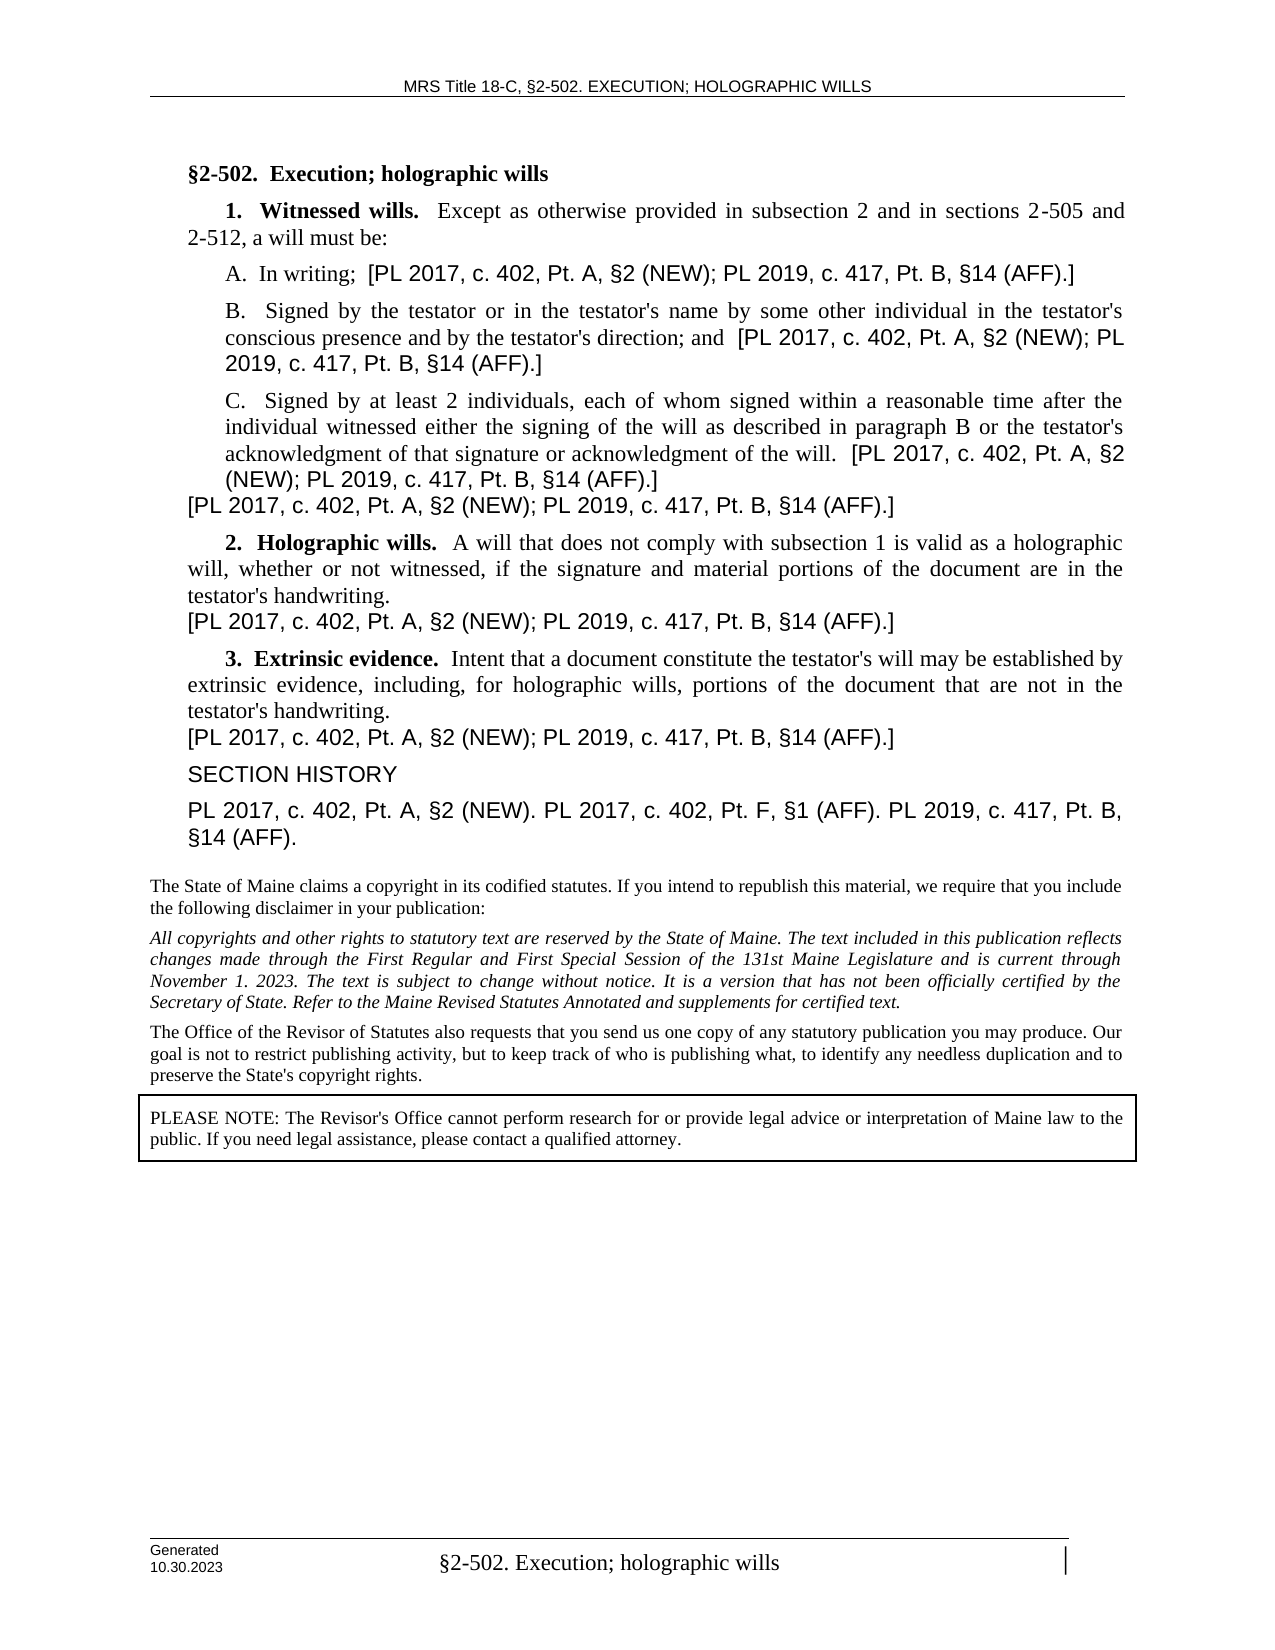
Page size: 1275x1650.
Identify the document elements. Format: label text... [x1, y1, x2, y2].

text B. Signed by the testator or in the testator's name by some other individual in the testator's conscious presence and by the testator's direction; and [PL 2017, c. 402, Pt. A, §2 (NEW); PL 2019, c. 417, Pt. B, §14 (AFF).] [225, 297, 1125, 376]
text The State of Maine claims a copyright in its codified statutes. If you intend to republish this material, we require that you include the following disclaimer in your publication: [150, 875, 1125, 918]
text §2-502. Execution; holographic wills [187, 160, 1125, 187]
text 1. Witnessed wills. Except as otherwise provided in subsection 2 and in sections 2‑505 and 2‑512, a will must be: [187, 197, 1125, 250]
text PL 2017, c. 402, Pt. A, §2 (NEW). PL 2017, c. 402, Pt. F, §1 (AFF). PL 2019, c. 417, Pt. B, §14 (AFF). [187, 797, 1125, 850]
text [PL 2017, c. 402, Pt. A, §2 (NEW); PL 2019, c. 417, Pt. B, §14 (AFF).] [187, 724, 1125, 750]
text A. In writing; [PL 2017, c. 402, Pt. A, §2 (NEW); PL 2019, c. 417, Pt. B, §14 (AFF).] [225, 260, 1125, 287]
text PLEASE NOTE: The Revisor's Office cannot perform research for or provide legal advice or interpretation of Maine law to the public. If you need legal assistance, please contact a qualified attorney. [140, 1096, 1135, 1160]
text 3. Extrinsic evidence. Intent that a document constitute the testator's will may be established by extrinsic evidence, including, for holographic wills, portions of the document that are not in the testator's handwriting. [187, 645, 1125, 724]
text C. Signed by at least 2 individuals, each of whom signed within a reasonable time after the individual witnessed either the signing of the will as described in paragraph B or the testator's acknowledgment of that signature or acknowledgment of the will. [PL 2017, c. 402, Pt. A, §2 (NEW); PL 2019, c. 417, Pt. B, §14 (AFF).] [225, 387, 1125, 492]
text All copyrights and other rights to statutory text are reserved by the State of Maine. The text included in this publication reflects changes made through the First Regular and First Special Session of the 131st Maine Legislature and is current through November 1. 2023 . The text is subject to change without notice. It is a version that has not been officially certified by the Secretary of State. Refer to the Maine Revised Statutes Annotated and supplements for certified text. [150, 927, 1125, 1013]
text SECTION HISTORY [187, 761, 1125, 787]
text 2. Holographic wills. A will that does not comply with subsection 1 is valid as a holographic will, whether or not witnessed, if the signature and material portions of the document are in the testator's handwriting. [187, 529, 1125, 608]
text The Office of the Revisor of Statutes also requests that you send us one copy of any statutory publication you may produce. Our goal is not to restrict publishing activity, but to keep track of who is publishing what, to identify any needless duplication and to preserve the State's copyright rights. [150, 1021, 1125, 1086]
text [PL 2017, c. 402, Pt. A, §2 (NEW); PL 2019, c. 417, Pt. B, §14 (AFF).] [187, 608, 1125, 634]
text [PL 2017, c. 402, Pt. A, §2 (NEW); PL 2019, c. 417, Pt. B, §14 (AFF).] [187, 492, 1125, 519]
